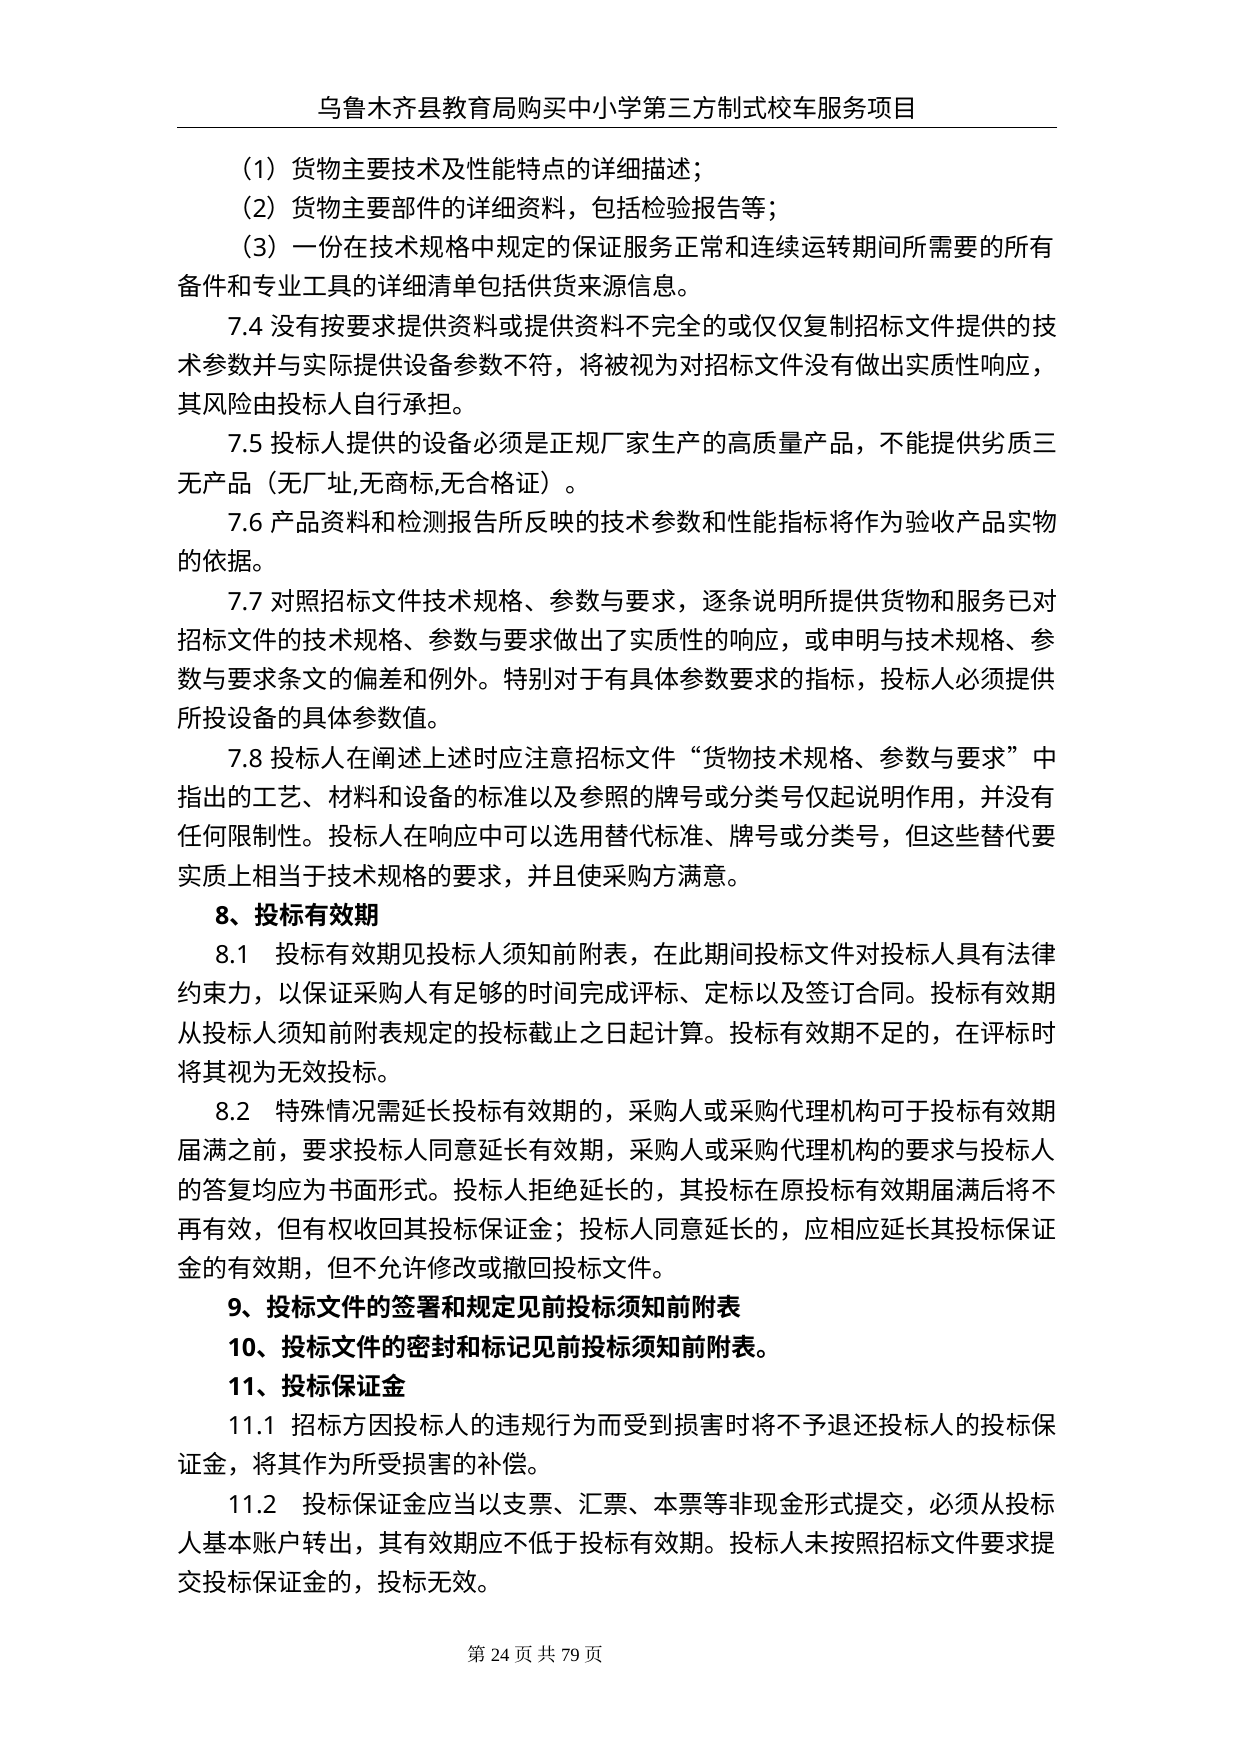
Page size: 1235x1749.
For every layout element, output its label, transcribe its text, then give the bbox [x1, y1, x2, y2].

text 8.1 投标有效期见投标人须知前附表，在此期间投标文件对投标人具有法律约束力，以保证采购人有足够的时间完成评标、定标以及签订合同。投标有效期从投标人须知前附表规定的投标截止之日起计算。投标有效期不足的，在评标时将其视为无效投标。 [177, 933, 1057, 1090]
text 10、投标文件的密封和标记见前投标须知前附表。 [177, 1326, 1057, 1365]
text 11、投标保证金 [177, 1365, 1057, 1404]
text 7.4 没有按要求提供资料或提供资料不完全的或仅仅复制招标文件提供的技术参数并与实际提供设备参数不符，将被视为对招标文件没有做出实质性响应，其风险由投标人自行承担。 [177, 305, 1057, 422]
text 8、投标有效期 [177, 894, 1057, 933]
text （2）货物主要部件的详细资料，包括检验报告等； [177, 187, 1057, 226]
text （3）一份在技术规格中规定的保证服务正常和连续运转期间所需要的所有备件和专业工具的详细清单包括供货来源信息。 [177, 226, 1057, 305]
text 9、投标文件的签署和规定见前投标须知前附表 [177, 1286, 1057, 1326]
text 7.5 投标人提供的设备必须是正规厂家生产的高质量产品，不能提供劣质三无产品（无厂址,无商标,无合格证）。 [177, 422, 1057, 501]
text 7.6 产品资料和检测报告所反映的技术参数和性能指标将作为验收产品实物的依据。 [177, 501, 1057, 579]
text 11.1 招标方因投标人的违规行为而受到损害时将不予退还投标人的投标保证金，将其作为所受损害的补偿。 [177, 1404, 1057, 1483]
text 8.2 特殊情况需延长投标有效期的，采购人或采购代理机构可于投标有效期届满之前，要求投标人同意延长有效期，采购人或采购代理机构的要求与投标人的答复均应为书面形式。投标人拒绝延长的，其投标在原投标有效期届满后将不再有效，但有权收回其投标保证金；投标人同意延长的，应相应延长其投标保证金的有效期，但不允许修改或撤回投标文件。 [177, 1090, 1057, 1286]
text 7.8 投标人在阐述上述时应注意招标文件“货物技术规格、参数与要求”中指出的工艺、材料和设备的标准以及参照的牌号或分类号仅起说明作用，并没有任何限制性。投标人在响应中可以选用替代标准、牌号或分类号，但这些替代要实质上相当于技术规格的要求，并且使采购方满意。 [177, 737, 1057, 894]
text 11.2 投标保证金应当以支票、汇票、本票等非现金形式提交，必须从投标人基本账户转出，其有效期应不低于投标有效期。投标人未按照招标文件要求提交投标保证金的，投标无效。 [177, 1483, 1057, 1601]
text 7.7 对照招标文件技术规格、参数与要求，逐条说明所提供货物和服务已对招标文件的技术规格、参数与要求做出了实质性的响应，或申明与技术规格、参数与要求条文的偏差和例外。特别对于有具体参数要求的指标，投标人必须提供所投设备的具体参数值。 [177, 579, 1057, 737]
text （1）货物主要技术及性能特点的详细描述； [177, 148, 1057, 187]
